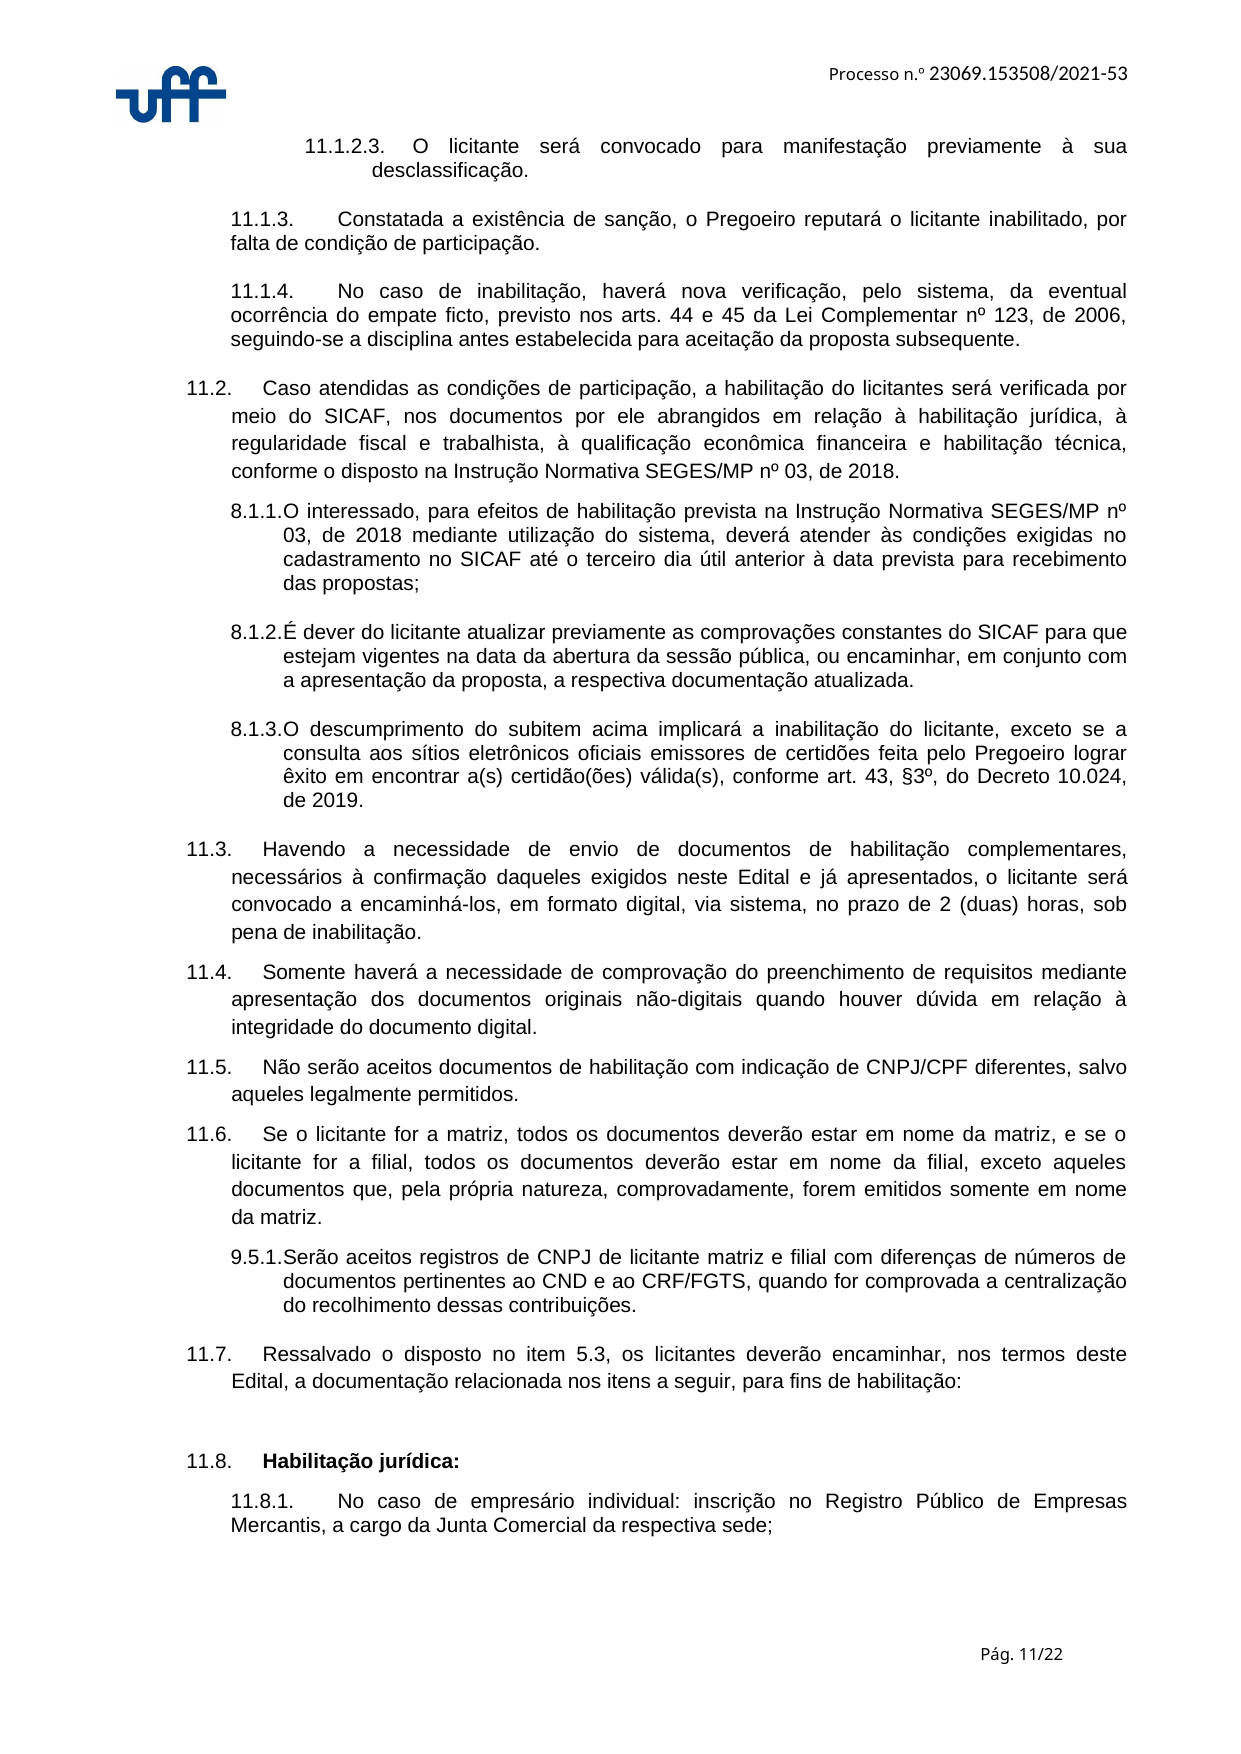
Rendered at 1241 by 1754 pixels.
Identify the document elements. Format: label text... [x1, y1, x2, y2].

list Não serão aceitos documentos de habilitação com indicação de CNPJ/CPF diferentes, salvo aqueles legalmente permitidos. [186, 1055, 1128, 1106]
list O descumprimento do subitem acima implicará a inabilitação do licitante, exceto se a consulta aos sítios eletrônicos oficiais emissores de certidões feita pelo Pregoeiro lograr êxito em encontrar a(s) certidão(ões) válida(s), conforme art. 43, §3º, do Decreto 10.024, de 2019. [230, 716, 1128, 812]
list É dever do licitante atualizar previamente as comprovações constantes do SICAF para que estejam vigentes na data da abertura da sessão pública, ou encaminhar, em conjunto com a apresentação da proposta, a respectiva documentação atualizada. [230, 619, 1128, 691]
list Constatada a existência de sanção, o Pregoeiro reputará o licitante inabilitado, por falta de condição de participação. [230, 206, 1128, 254]
list O licitante será convocado para manifestação previamente à sua desclassificação. [304, 133, 1128, 181]
list Ressalvado o disposto no item 5.3, os licitantes deverão encaminhar, nos termos deste Edital, a documentação relacionada nos itens a seguir, para fins de habilitação: [186, 1342, 1128, 1393]
list Havendo a necessidade de envio de documentos de habilitação complementares, necessários à confirmação daqueles exigidos neste Edital e já apresentados, o licitante será convocado a encaminhá-los, em formato digital, via sistema, no prazo de 2 (duas) horas, sob pena de inabilitação. [186, 837, 1128, 944]
list Somente haverá a necessidade de comprovação do preenchimento de requisitos mediante apresentação dos documentos originais não-digitais quando houver dúvida em relação à integridade do documento digital. [186, 960, 1128, 1039]
list No caso de empresário individual: inscrição no Registro Público de Empresas Mercantis, a cargo da Junta Comercial da respectiva sede; [230, 1489, 1128, 1537]
list Caso atendidas as condições de participação, a habilitação do licitantes será verificada por meio do SICAF, nos documentos por ele abrangidos em relação à habilitação jurídica, à regularidade fiscal e trabalhista, à qualificação econômica financeira e habilitação técnica, conforme o disposto na Instrução Normativa SEGES/MP nº 03, de 2018. [186, 376, 1128, 483]
list No caso de inabilitação, haverá nova verificação, pelo sistema, da eventual ocorrência do empate ficto, previsto nos arts. 44 e 45 da Lei Complementar nº 123, de 2006, seguindo-se a disciplina antes estabelecida para aceitação da proposta subsequente. [230, 279, 1128, 351]
list Serão aceitos registros de CNPJ de licitante matriz e filial com diferenças de números de documentos pertinentes ao CND e ao CRF/FGTS, quando for comprovada a centralização do recolhimento dessas contribuições. [230, 1245, 1128, 1317]
list Habilitação jurídica: [186, 1449, 1128, 1473]
picture [114, 66, 227, 128]
list Se o licitante for a matriz, todos os documentos deverão estar em nome da matriz, e se o licitante for a filial, todos os documentos deverão estar em nome da filial, exceto aqueles documentos que, pela própria natureza, comprovadamente, forem emitidos somente em nome da matriz. [186, 1122, 1128, 1229]
list O interessado, para efeitos de habilitação prevista na Instrução Normativa SEGES/MP nº 03, de 2018 mediante utilização do sistema, deverá atender às condições exigidas no cadastramento no SICAF até o terceiro dia útil anterior à data prevista para recebimento das propostas; [230, 499, 1128, 594]
